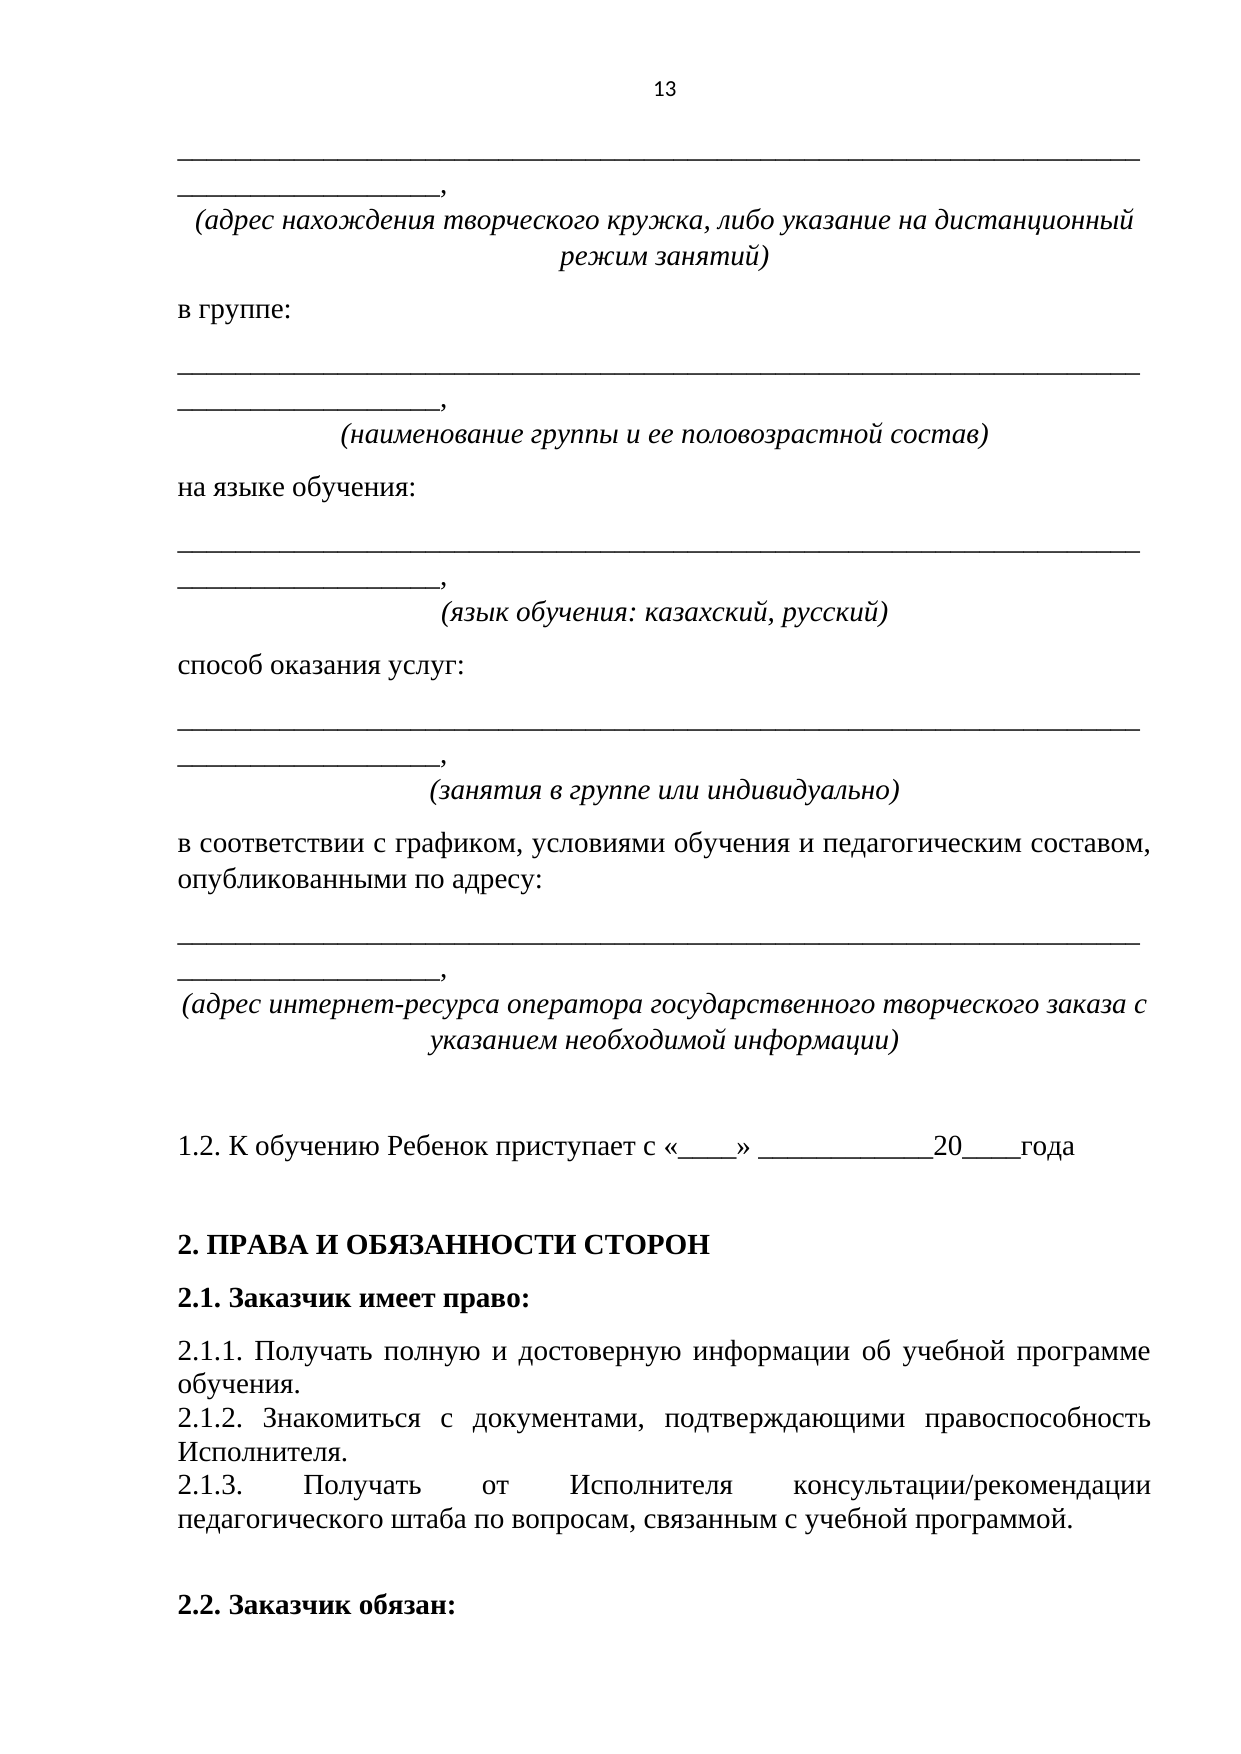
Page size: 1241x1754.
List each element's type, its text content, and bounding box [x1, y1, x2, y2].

text 2.1. Заказчик имеет право: [177, 1280, 1152, 1314]
text (язык обучения: казахский, русский) [177, 594, 1152, 628]
text ____________________________________________________________________________________, [177, 700, 1152, 769]
text ____________________________________________________________________________________, [177, 522, 1152, 591]
text 2.1.3. Получать от Исполнителя консультации/рекомендации педагогического штаба по вопросам, связанным с учебной программой. [177, 1467, 1152, 1534]
text 1.2. К обучению Ребенок приступает с «____» ____________20____года [177, 1128, 1152, 1161]
text 2.1.2. Знакомиться с документами, подтверждающими правоспособность Исполнителя. [177, 1400, 1152, 1467]
text в группе: [177, 291, 1152, 324]
text 2.1.1. Получать полную и достоверную информации об учебной программе обучения. [177, 1333, 1152, 1400]
text (адрес нахождения творческого кружка, либо указание на дистанционный режим занятий) [177, 202, 1152, 272]
text ____________________________________________________________________________________, [177, 344, 1152, 413]
text (адрес интернет-ресурса оператора государственного творческого заказа с указанием необходимой информации) [177, 986, 1152, 1056]
text 2.2. Заказчик обязан: [177, 1587, 1152, 1621]
text ____________________________________________________________________________________, [177, 914, 1152, 983]
text способ оказания услуг: [177, 647, 1152, 680]
text на языке обучения: [177, 469, 1152, 502]
text (наименование группы и ее половозрастной состав) [177, 416, 1152, 450]
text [177, 130, 1152, 199]
text в соответствии с графиком, условиями обучения и педагогическим составом, опубликованными по адресу: [177, 825, 1152, 894]
text (занятия в группе или индивидуально) [177, 772, 1152, 806]
text 2. ПРАВА И ОБЯЗАННОСТИ СТОРОН [177, 1227, 1152, 1261]
